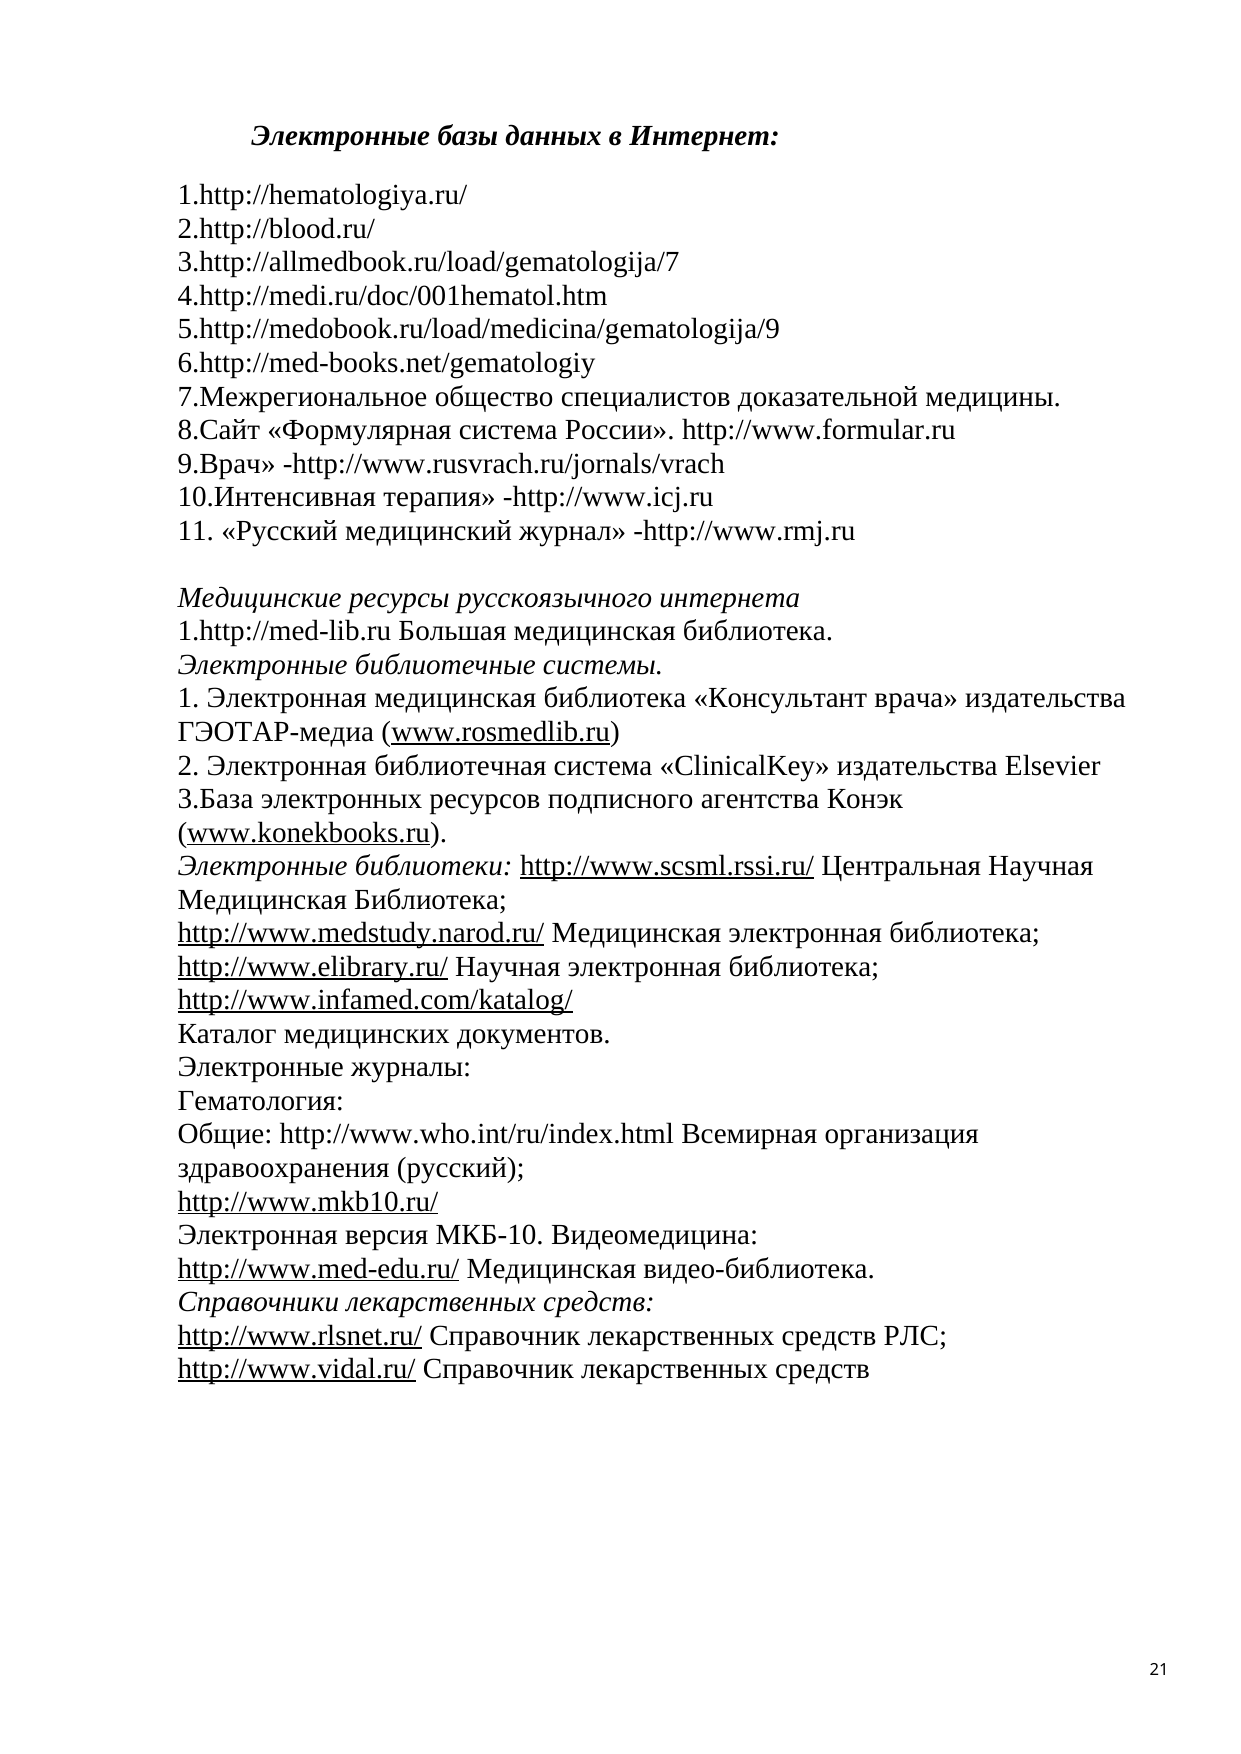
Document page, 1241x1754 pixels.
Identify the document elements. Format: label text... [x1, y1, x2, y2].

text 4.http://medi.ru/doc/001hematol.htm [177, 278, 1152, 312]
text 5.http://medobook.ru/load/medicina/gematologija/9 [177, 312, 1152, 345]
text http://www.med-edu.ru/ Медицинская видео-библиотека. [177, 1251, 1152, 1284]
text Каталог медицинских документов. [177, 1016, 1152, 1049]
text Электронные журналы: [177, 1049, 1152, 1083]
text 10.Интенсивная терапия» -http://www.icj.ru [177, 479, 1152, 513]
text http://www.vidal.ru/ Справочник лекарственных средств [177, 1351, 1152, 1385]
text 1.http://med-lib.ru Большая медицинская библиотека. [177, 613, 1152, 647]
text 9.Врач» -http://www.rusvrach.ru/jornals/vrach [177, 446, 1152, 479]
text 7.Межрегиональное общество специалистов доказательной медицины. [177, 379, 1152, 412]
text 3.http://allmedbook.ru/load/gematologija/7 [177, 244, 1152, 278]
text Электронные библиотечные системы. [177, 647, 1152, 681]
text Справочники лекарственных средств: [177, 1284, 1152, 1318]
text http://www.rlsnet.ru/ Справочник лекарственных средств РЛС; [177, 1318, 1152, 1351]
text 8.Сайт «Формулярная система России». http://www.formular.ru [177, 412, 1152, 446]
text http://www.mkb10.ru/ [177, 1184, 1152, 1217]
text 6.http://med-books.net/gematologiy [177, 345, 1152, 379]
text 3.База электронных ресурсов подписного агентства Конэк (www.konekbooks.ru). [177, 781, 1152, 848]
text Электронная версия МКБ-10. Видеомедицина: [177, 1217, 1152, 1251]
text 2. Электронная библиотечная система «ClinicalKey» издательства Elsevier [177, 748, 1152, 781]
text Общие: http://www.who.int/ru/index.html Всемирная организация здравоохранения (русский); [177, 1117, 1152, 1184]
text Гематология: [177, 1083, 1152, 1117]
text 1. Электронная медицинская библиотека «Консультант врача» издательства ГЭОТАР-медиа (www.rosmedlib.ru) [177, 681, 1152, 748]
text 1.http://hematologiya.ru/ [177, 177, 1152, 211]
text Электронные библиотеки: http://www.scsml.rssi.ru/ Центральная Научная Медицинская Библиотека; [177, 848, 1152, 915]
text Электронные базы данных в Интернет: [177, 118, 1152, 152]
text http://www.infamed.com/katalog/ [177, 982, 1152, 1016]
text http://www.elibrary.ru/ Научная электронная библиотека; [177, 949, 1152, 982]
text 11. «Русский медицинский журнал» -http://www.rmj.ru [177, 513, 1152, 546]
text 2.http://blood.ru/ [177, 211, 1152, 244]
text Медицинские ресурсы русскоязычного интернета [177, 580, 1152, 613]
text http://www.medstudy.narod.ru/ Медицинская электронная библиотека; [177, 915, 1152, 949]
